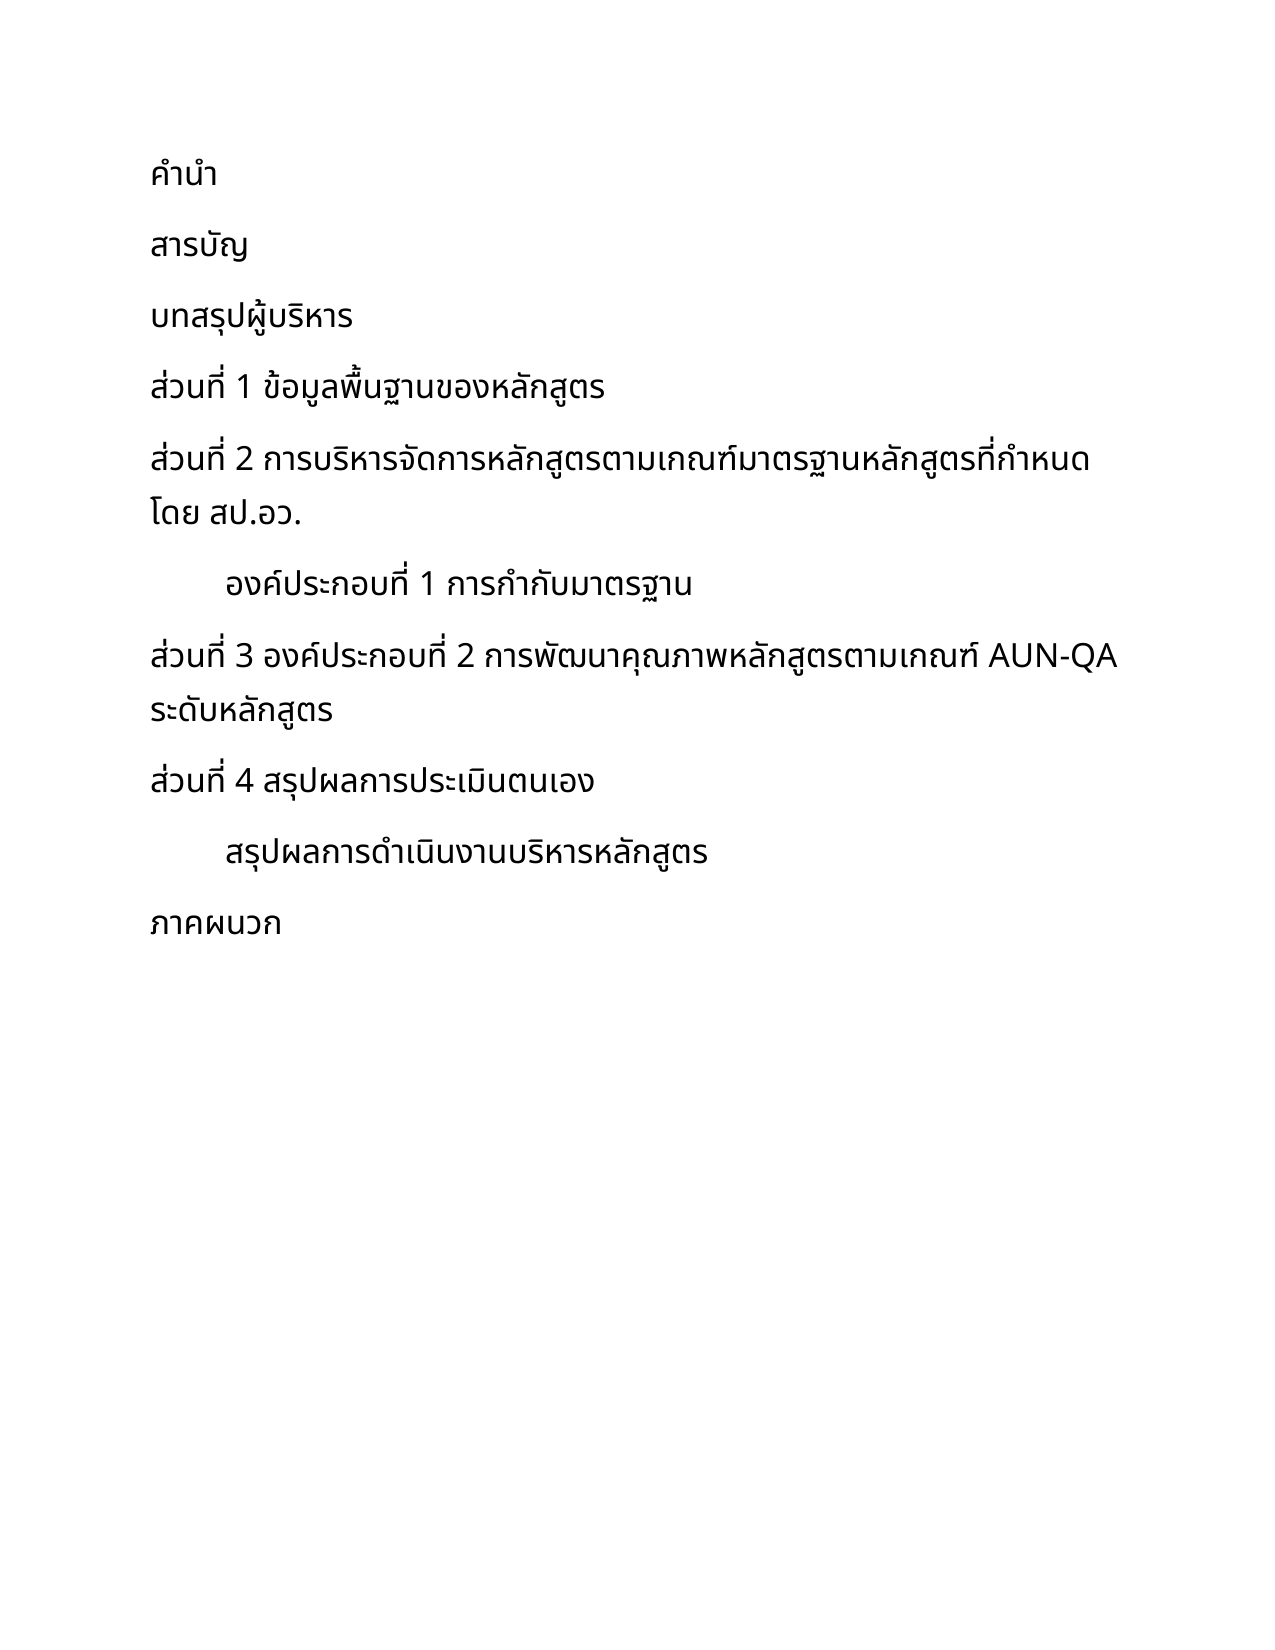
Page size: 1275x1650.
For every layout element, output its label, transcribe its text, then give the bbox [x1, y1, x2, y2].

text ภาคผนวก [150, 899, 1125, 950]
text บทสรุปผู้บริหาร [150, 292, 1125, 342]
text สารบัญ [150, 221, 1125, 271]
text สรุปผลการดำเนินงานบริหารหลักสูตร [150, 828, 1125, 879]
text ส่วนที่ 2 การบริหารจัดการหลักสูตรตามเกณฑ์มาตรฐานหลักสูตรที่กำหนดโดย สป.อว. [150, 434, 1125, 539]
text ส่วนที่ 3 องค์ประกอบที่ 2 การพัฒนาคุณภาพหลักสูตรตามเกณฑ์ AUN-QA ระดับหลักสูตร [150, 631, 1125, 736]
text ส่วนที่ 1 ข้อมูลพื้นฐานของหลักสูตร [150, 363, 1125, 414]
text องค์ประกอบที่ 1 การกำกับมาตรฐาน [150, 560, 1125, 611]
text ส่วนที่ 4 สรุปผลการประเมินตนเอง [150, 757, 1125, 808]
text คำนำ [150, 150, 1125, 200]
